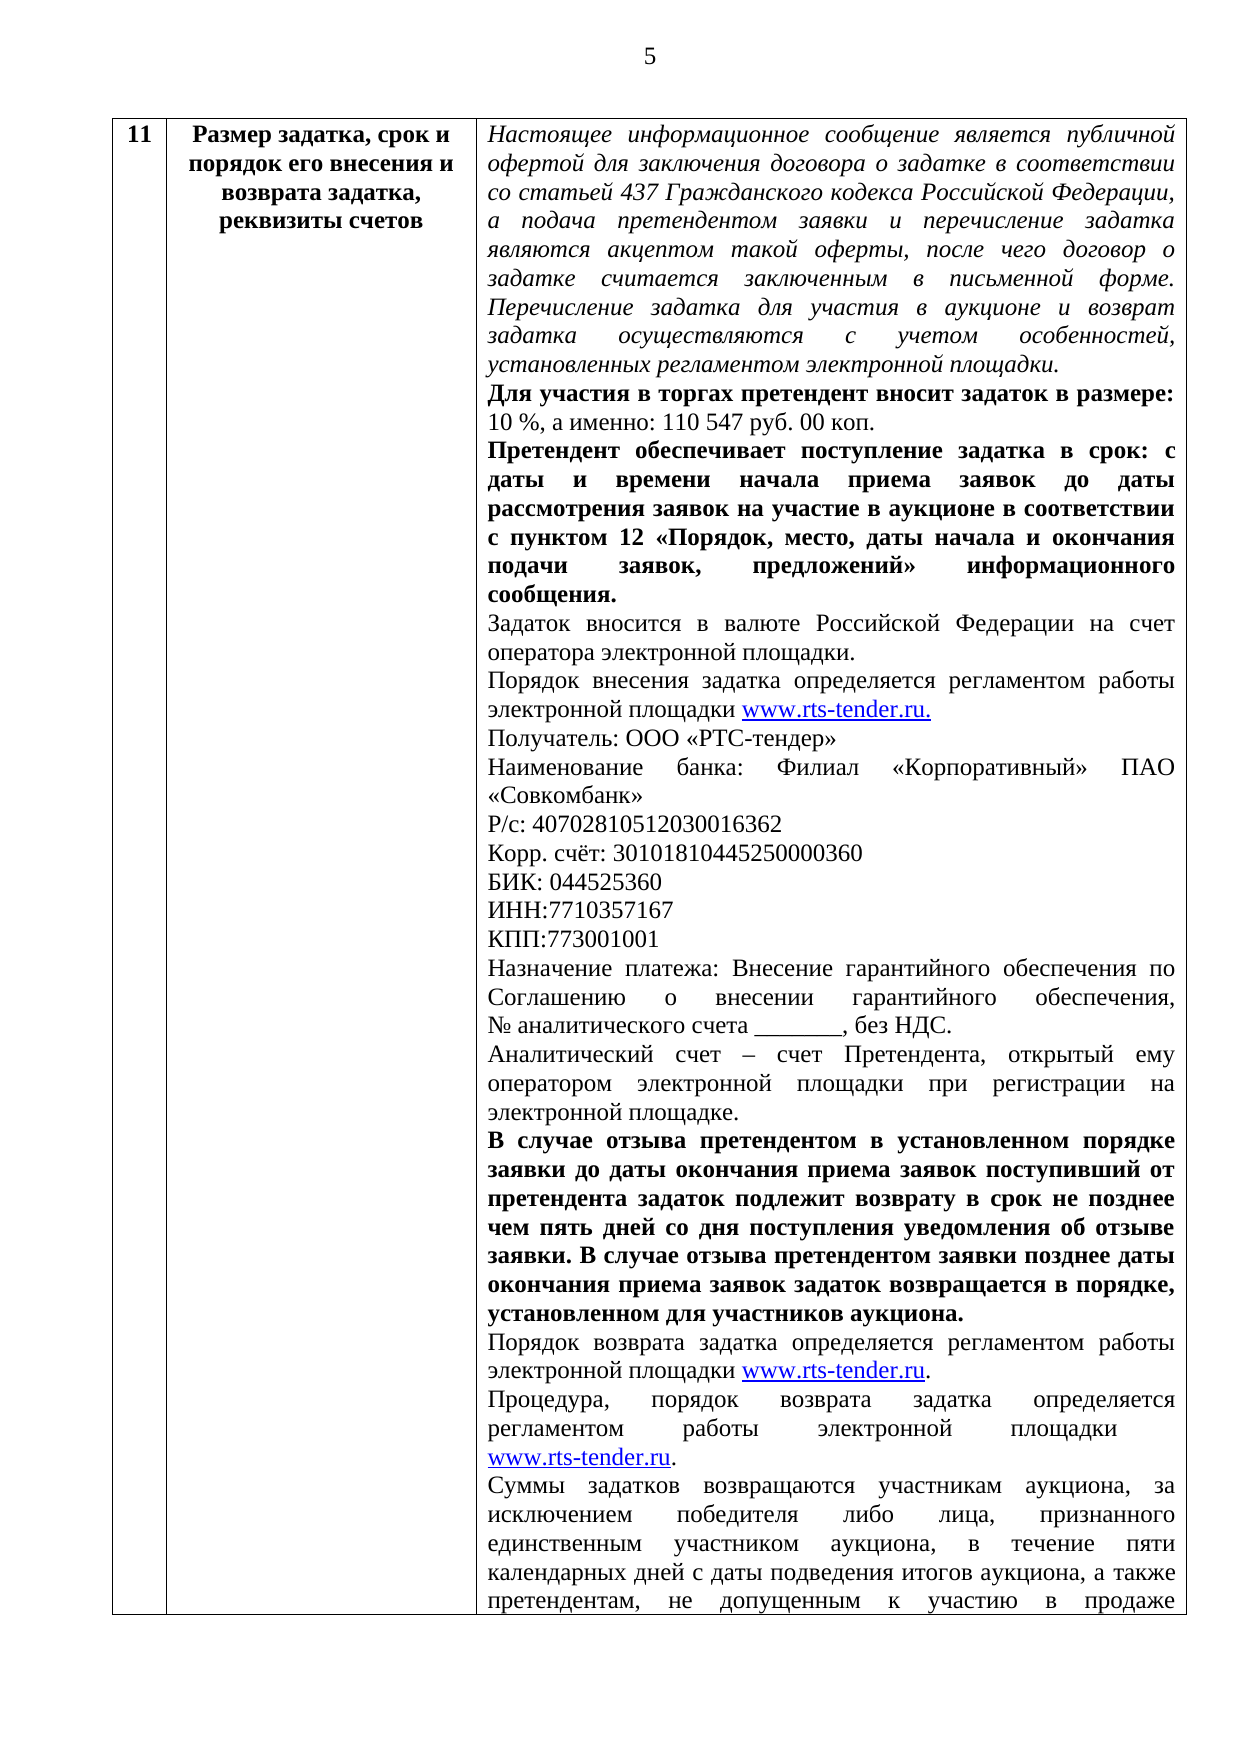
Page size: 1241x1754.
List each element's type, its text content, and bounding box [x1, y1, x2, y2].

table_cell 11 [113, 119, 166, 1614]
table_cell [167, 119, 476, 1614]
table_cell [477, 119, 1186, 1614]
